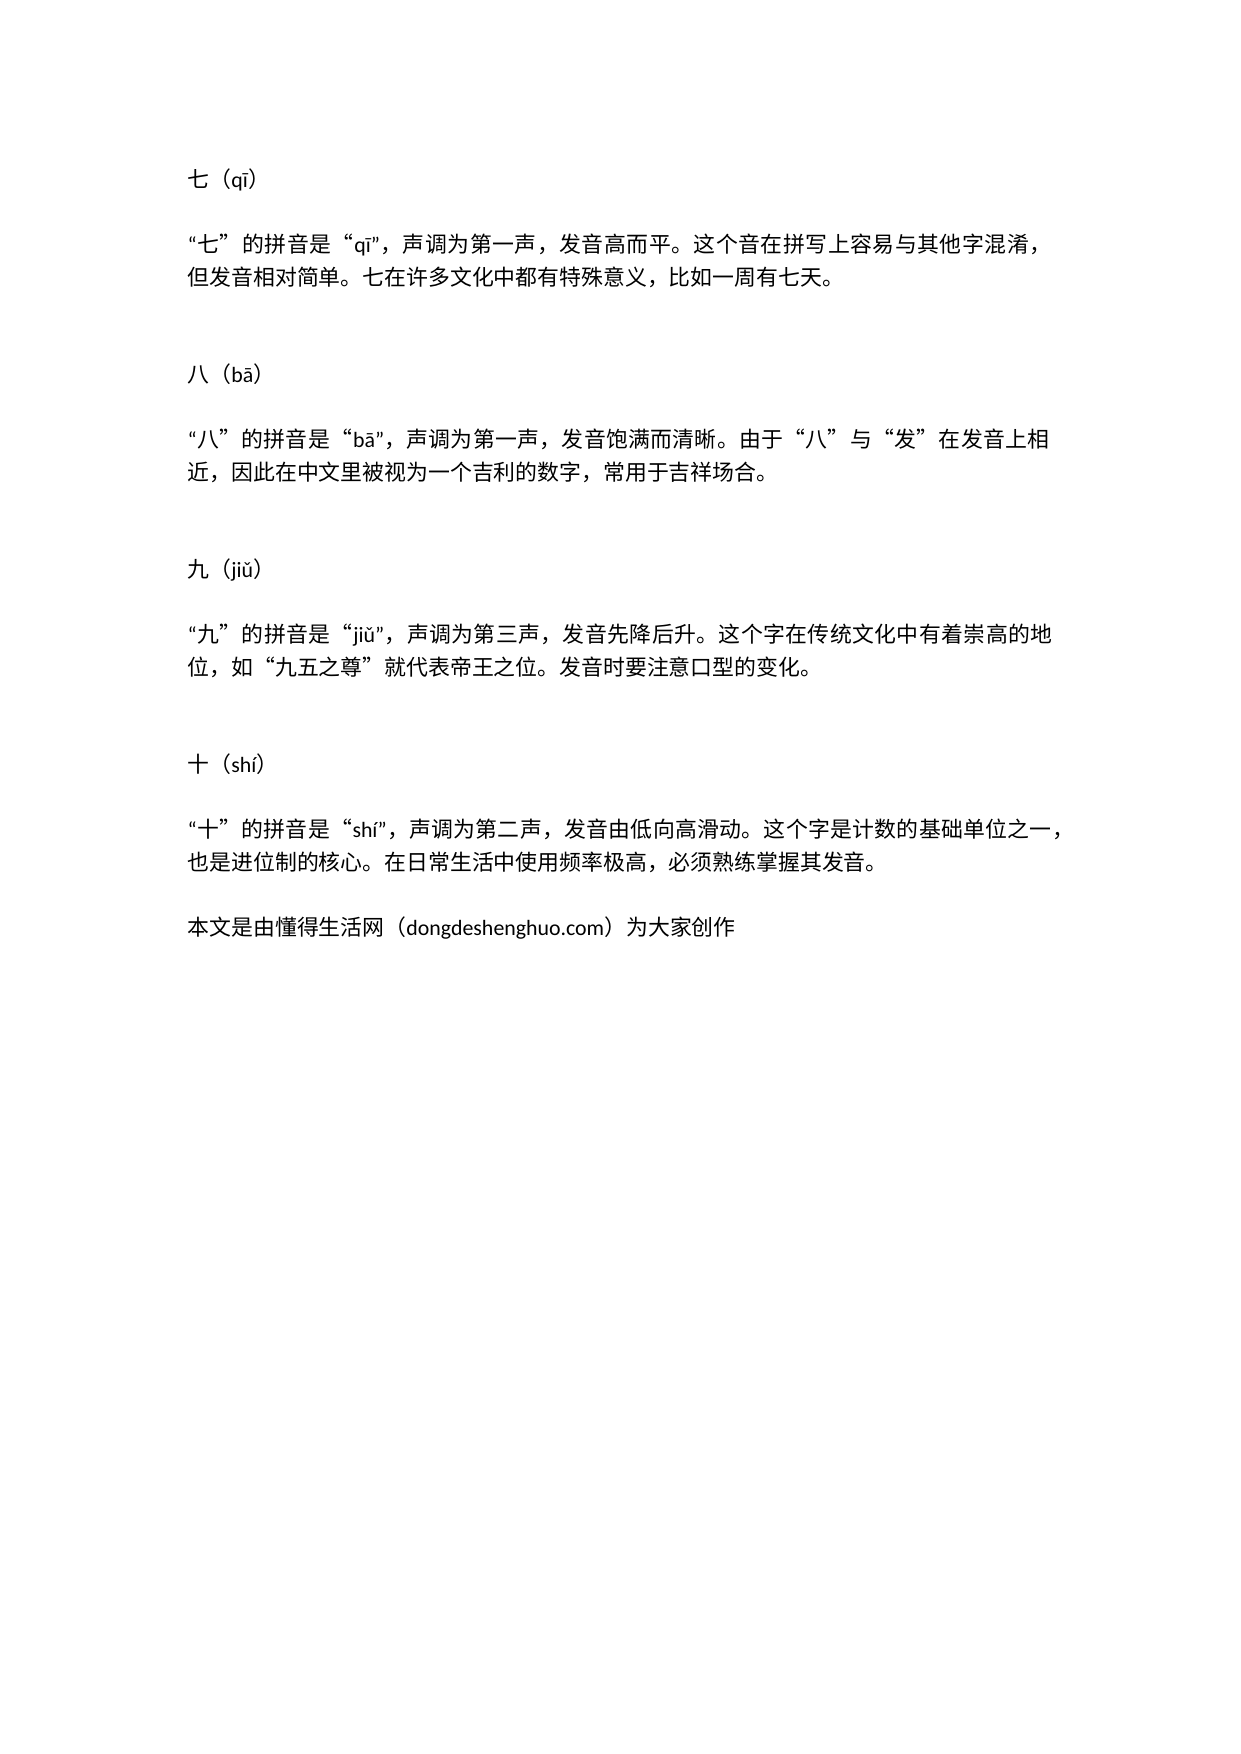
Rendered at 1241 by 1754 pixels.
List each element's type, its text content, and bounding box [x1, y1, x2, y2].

text “十”的拼音是“shí”，声调为第二声，发音由低向高滑动。这个字是计数的基础单位之一，也是进位制的核心。在日常生活中使用频率极高，必须熟练掌握其发音。 [187, 812, 1053, 877]
text “八”的拼音是“bā”，声调为第一声，发音饱满而清晰。由于“八”与“发”在发音上相近，因此在中文里被视为一个吉利的数字，常用于吉祥场合。 [187, 422, 1053, 487]
text 八（bā） [187, 357, 1053, 389]
text 十（shí） [187, 747, 1053, 779]
text 七（qī） [187, 162, 1053, 194]
text “七”的拼音是“qī”，声调为第一声，发音高而平。这个音在拼写上容易与其他字混淆，但发音相对简单。七在许多文化中都有特殊意义，比如一周有七天。 [187, 227, 1053, 292]
text 九（jiǔ） [187, 552, 1053, 584]
text “九”的拼音是“jiǔ”，声调为第三声，发音先降后升。这个字在传统文化中有着崇高的地位，如“九五之尊”就代表帝王之位。发音时要注意口型的变化。 [187, 617, 1053, 682]
text 本文是由懂得生活网（dongdeshenghuo.com）为大家创作 [187, 909, 1053, 942]
